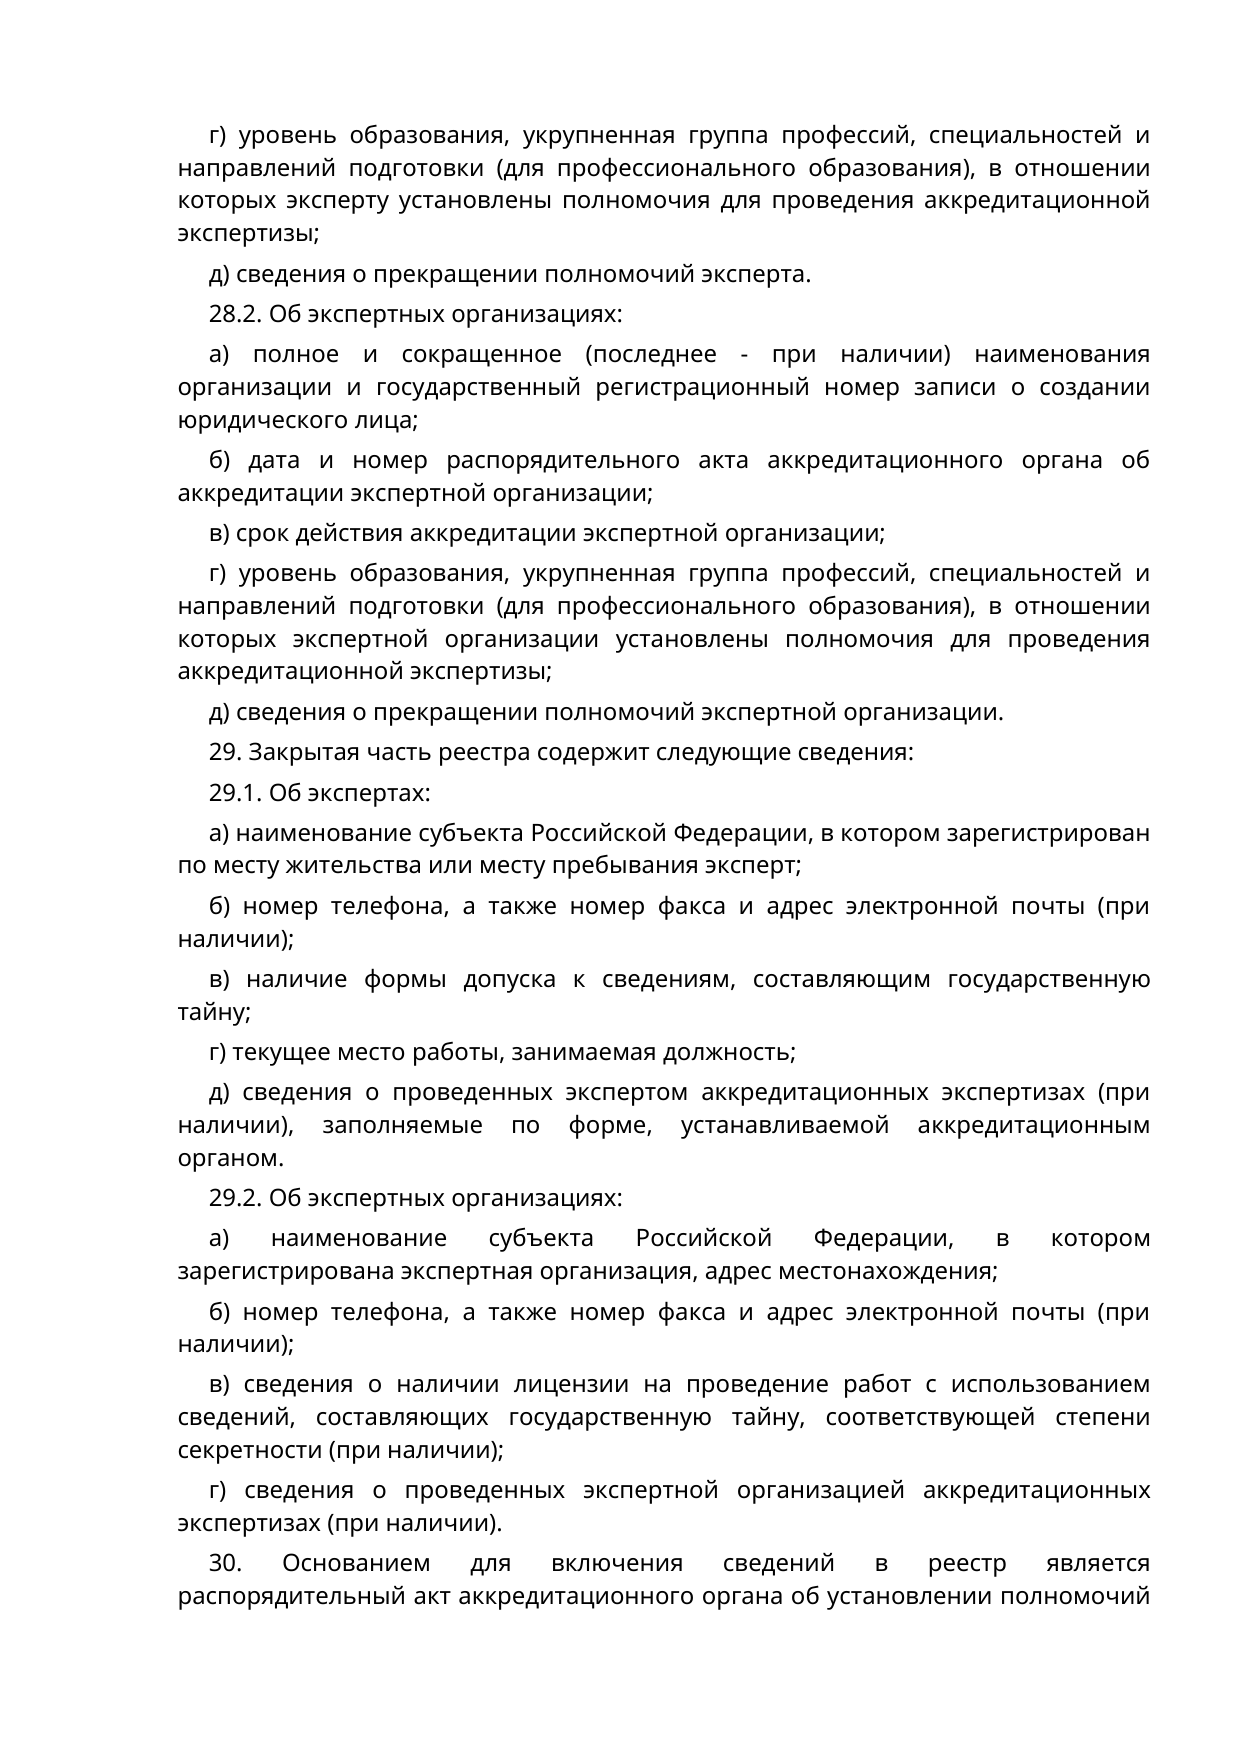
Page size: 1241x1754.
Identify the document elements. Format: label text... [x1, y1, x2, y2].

text г) уровень образования, укрупненная группа профессий, специальностей и направлений подготовки (для профессионального образования), в отношении которых экспертной организации установлены полномочия для проведения аккредитационной экспертизы; [177, 556, 1152, 687]
text д) сведения о прекращении полномочий экспертной организации. [177, 694, 1152, 727]
text 28.2. Об экспертных организациях: [177, 297, 1152, 329]
text в) сведения о наличии лицензии на проведение работ с использованием сведений, составляющих государственную тайну, соответствующей степени секретности (при наличии); [177, 1367, 1152, 1465]
text 29.1. Об экспертах: [177, 775, 1152, 808]
text а) полное и сокращенное (последнее - при наличии) наименования организации и государственный регистрационный номер записи о создании юридического лица; [177, 337, 1152, 435]
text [177, 1546, 1152, 1611]
text 29.2. Об экспертных организациях: [177, 1181, 1152, 1213]
text в) наличие формы допуска к сведениям, составляющим государственную тайну; [177, 962, 1152, 1027]
text а) наименование субъекта Российской Федерации, в котором зарегистрирована экспертная организация, адрес местонахождения; [177, 1221, 1152, 1286]
text б) номер телефона, а также номер факса и адрес электронной почты (при наличии); [177, 889, 1152, 954]
text г) сведения о проведенных экспертной организацией аккредитационных экспертизах (при наличии). [177, 1473, 1152, 1538]
text 29. Закрытая часть реестра содержит следующие сведения: [177, 735, 1152, 767]
text б) дата и номер распорядительного акта аккредитационного органа об аккредитации экспертной организации; [177, 443, 1152, 508]
text г) уровень образования, укрупненная группа профессий, специальностей и направлений подготовки (для профессионального образования), в отношении которых эксперту установлены полномочия для проведения аккредитационной экспертизы; [177, 118, 1152, 248]
text д) сведения о прекращении полномочий эксперта. [177, 256, 1152, 289]
text в) срок действия аккредитации экспертной организации; [177, 516, 1152, 548]
text а) наименование субъекта Российской Федерации, в котором зарегистрирован по месту жительства или месту пребывания эксперт; [177, 816, 1152, 881]
text б) номер телефона, а также номер факса и адрес электронной почты (при наличии); [177, 1294, 1152, 1359]
text д) сведения о проведенных экспертом аккредитационных экспертизах (при наличии), заполняемые по форме, устанавливаемой аккредитационным органом. [177, 1075, 1152, 1173]
text г) текущее место работы, занимаемая должность; [177, 1035, 1152, 1067]
